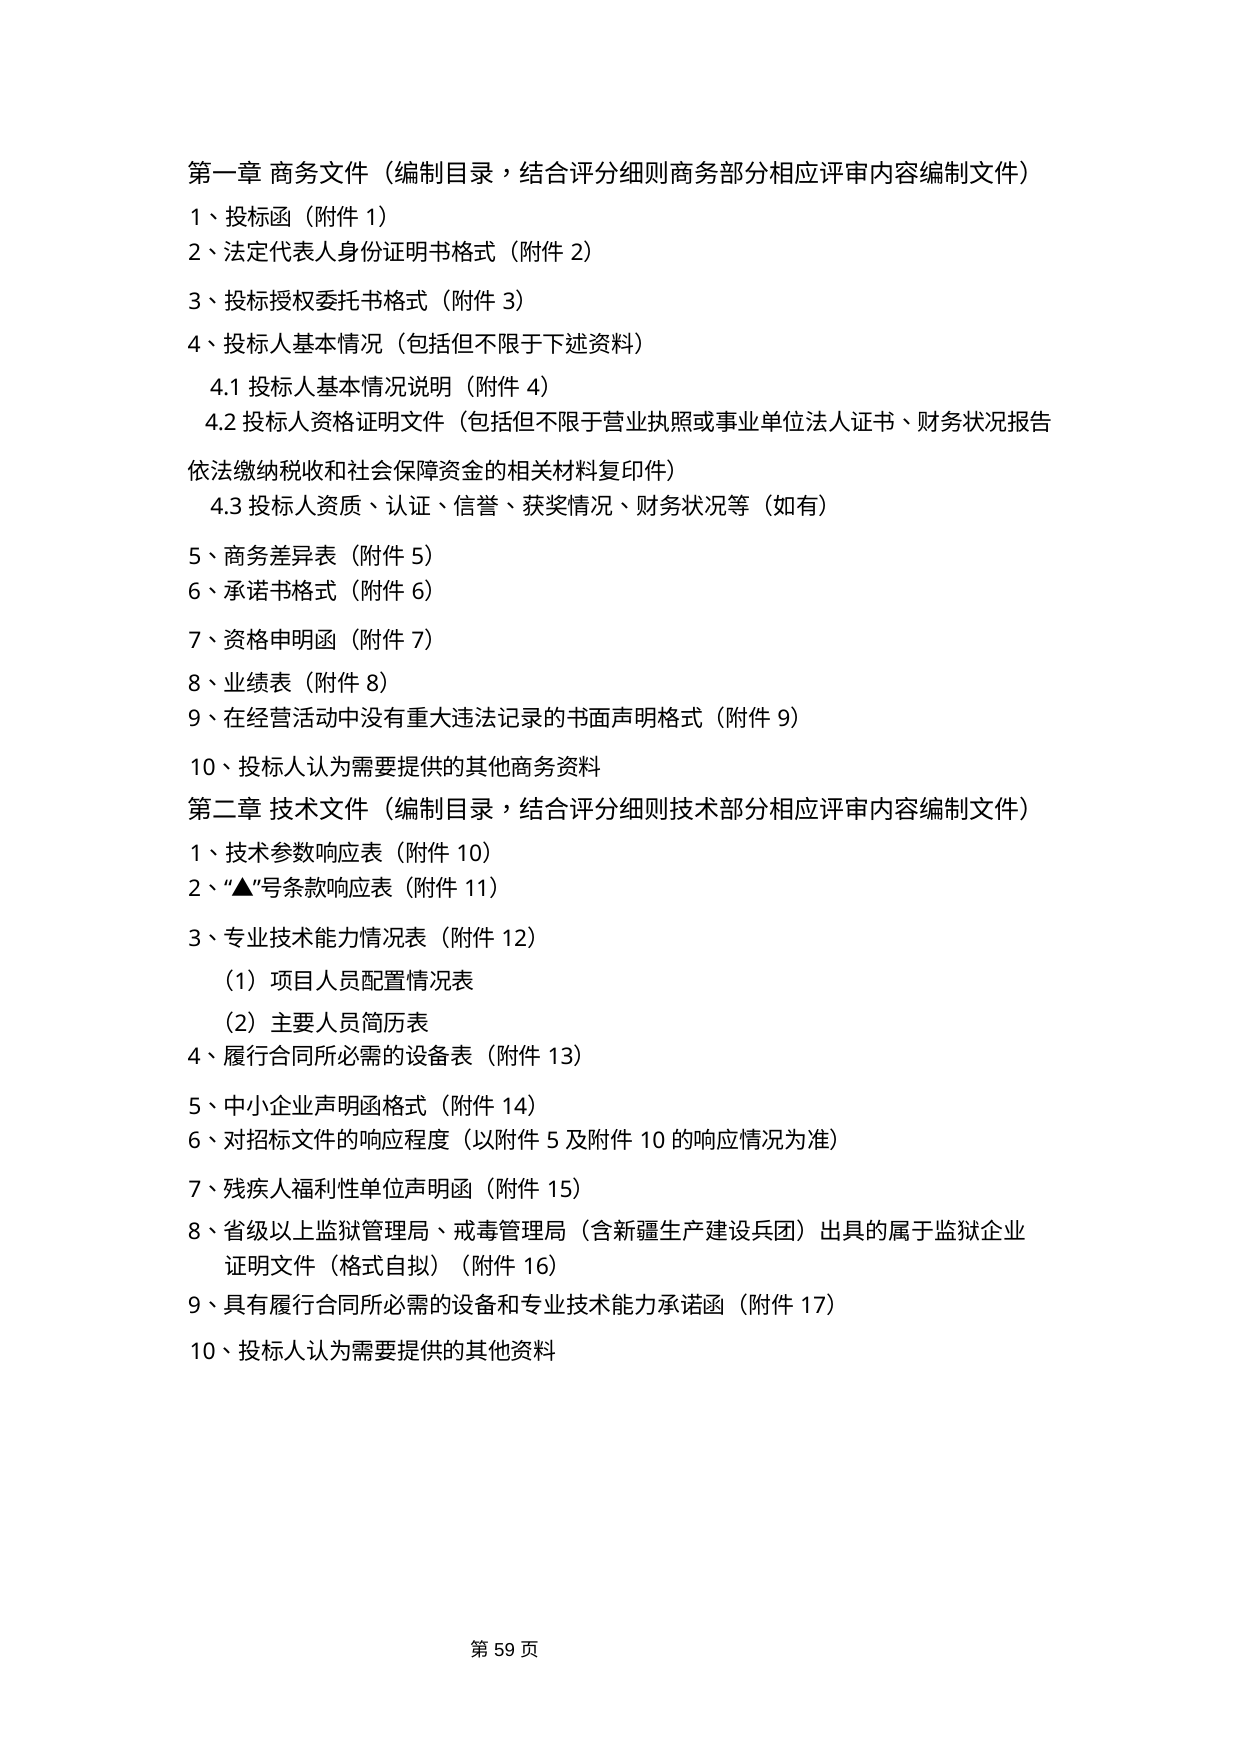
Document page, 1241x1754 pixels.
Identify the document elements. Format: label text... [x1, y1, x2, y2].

text （2）主要人员简历表 [211, 1009, 1053, 1037]
text 10、投标人认为需要提供的其他资料 [189, 1337, 1053, 1365]
text 1、技术参数响应表（附件 10） [189, 839, 1053, 867]
text 4.3 投标人资质、认证、信誉、获奖情况、财务状况等（如有） [187, 500, 1053, 541]
text 5、商务差异表（附件 5） [188, 541, 1053, 570]
text 依法缴纳税收和社会保障资金的相关材料复印件） [188, 457, 1053, 486]
text 4.2 投标人资格证明文件（包括但不限于营业执照或事业单位法人证书、财务状况报告 [187, 415, 1053, 457]
text 第一章 商务文件（编制目录，结合评分细则商务部分相应评审内容编制文件） [188, 158, 1053, 189]
text 第二章 技术文件（编制目录，结合评分细则技术部分相应评审内容编制文件） [188, 794, 1053, 825]
text 9、在经营活动中没有重大违法记录的书面声明格式（附件 9） [188, 712, 1053, 753]
text 4、投标人基本情况（包括但不限于下述资料） [187, 330, 1053, 358]
text 3、专业技术能力情况表（附件 12） [188, 923, 1053, 952]
text 7、残疾人福利性单位声明函（附件 15） [188, 1174, 1053, 1203]
text （1）项目人员配置情况表 [211, 966, 1053, 995]
text 1、投标函（附件 1） [189, 203, 1053, 231]
text 8、省级以上监狱管理局、戒毒管理局（含新疆生产建设兵团）出具的属于监狱企业证明文件（格式自拟）（附件 16） [188, 1215, 1044, 1281]
text 2、法定代表人身份证明书格式（附件 2） [188, 245, 1053, 287]
text 2、“▲”号条款响应表（附件 11） [188, 882, 1053, 923]
text 6、对招标文件的响应程度（以附件 5 及附件 10 的响应情况为准） [188, 1134, 1053, 1174]
text 4、履行合同所必需的设备表（附件 13） [187, 1050, 1053, 1091]
text 10、投标人认为需要提供的其他商务资料 [189, 753, 1053, 782]
text 3、投标授权委托书格式（附件 3） [188, 287, 1053, 316]
text 9、具有履行合同所必需的设备和专业技术能力承诺函（附件 17） [188, 1297, 1053, 1337]
text 8、业绩表（附件 8） [188, 669, 1053, 697]
text 5、中小企业声明函格式（附件 14） [188, 1091, 1053, 1120]
text 7、资格申明函（附件 7） [188, 626, 1053, 654]
text 4.1 投标人基本情况说明（附件 4） [187, 372, 1053, 401]
text 6、承诺书格式（附件 6） [188, 584, 1053, 626]
